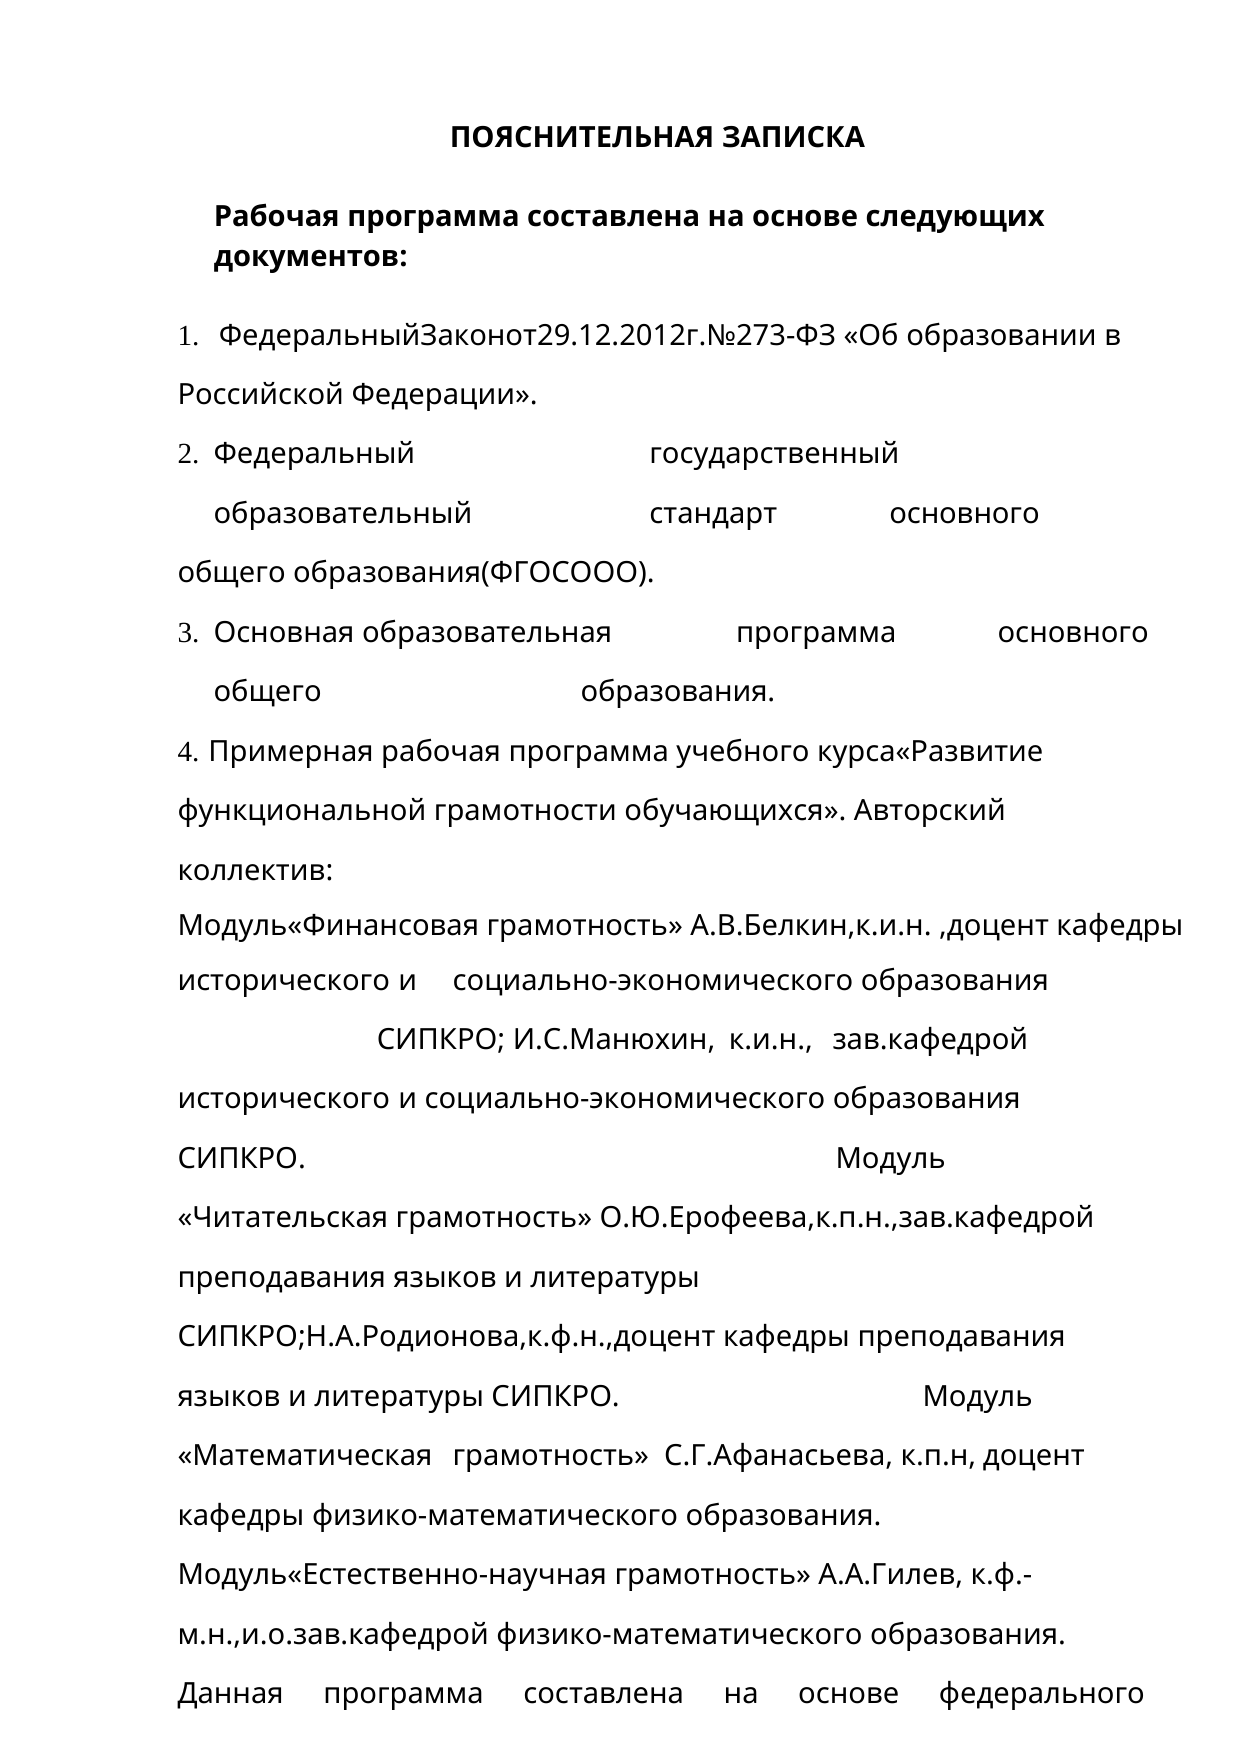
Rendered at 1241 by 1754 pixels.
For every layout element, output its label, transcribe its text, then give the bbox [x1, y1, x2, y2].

list ФедеральныйЗаконот29.12.2012г.№273-ФЗ «Об образовании в Российской Федерации». [177, 314, 1152, 413]
list Федеральный государственный образовательный стандарт основного общего образования(ФГОСООО). [177, 433, 1152, 591]
list Примерная рабочая программа учебного курса«Развитие функциональной грамотности обучающихся». Авторский коллектив: [177, 730, 1152, 889]
subtitle ПОЯСНИТЕЛЬНАЯ ЗАПИСКА [449, 116, 1209, 156]
list Основная образовательная программа основного общего образования. [177, 611, 1152, 710]
text исторического и социально-экономического образования СИПКРО; И.С.Манюхин, к.и.н., зав.кафедрой исторического и социально-экономического образования СИПКРО. Модуль «Читательская грамотность» О.Ю.Ерофеева,к.п.н.,зав.кафедрой преподавания языков и литературы СИПКРО;Н.А.Родионова,к.ф.н.,доцент кафедры преподавания языков и литературы СИПКРО. Модуль «Математическая грамотность» С.Г.Афанасьева, к.п.н, доцент кафедры физико-математического образования. Модуль«Естественно-научная грамотность» А.А.Гилев, к.ф.-м.н.,и.о.зав.кафедрой физико-математического образования. [177, 959, 1152, 1653]
text Модуль«Финансовая грамотность» А.В.Белкин,к.и.н. ,доцент кафедры [177, 909, 1209, 942]
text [177, 1673, 1146, 1712]
text Рабочая программа составлена на основе следующих документов: [213, 195, 1209, 275]
